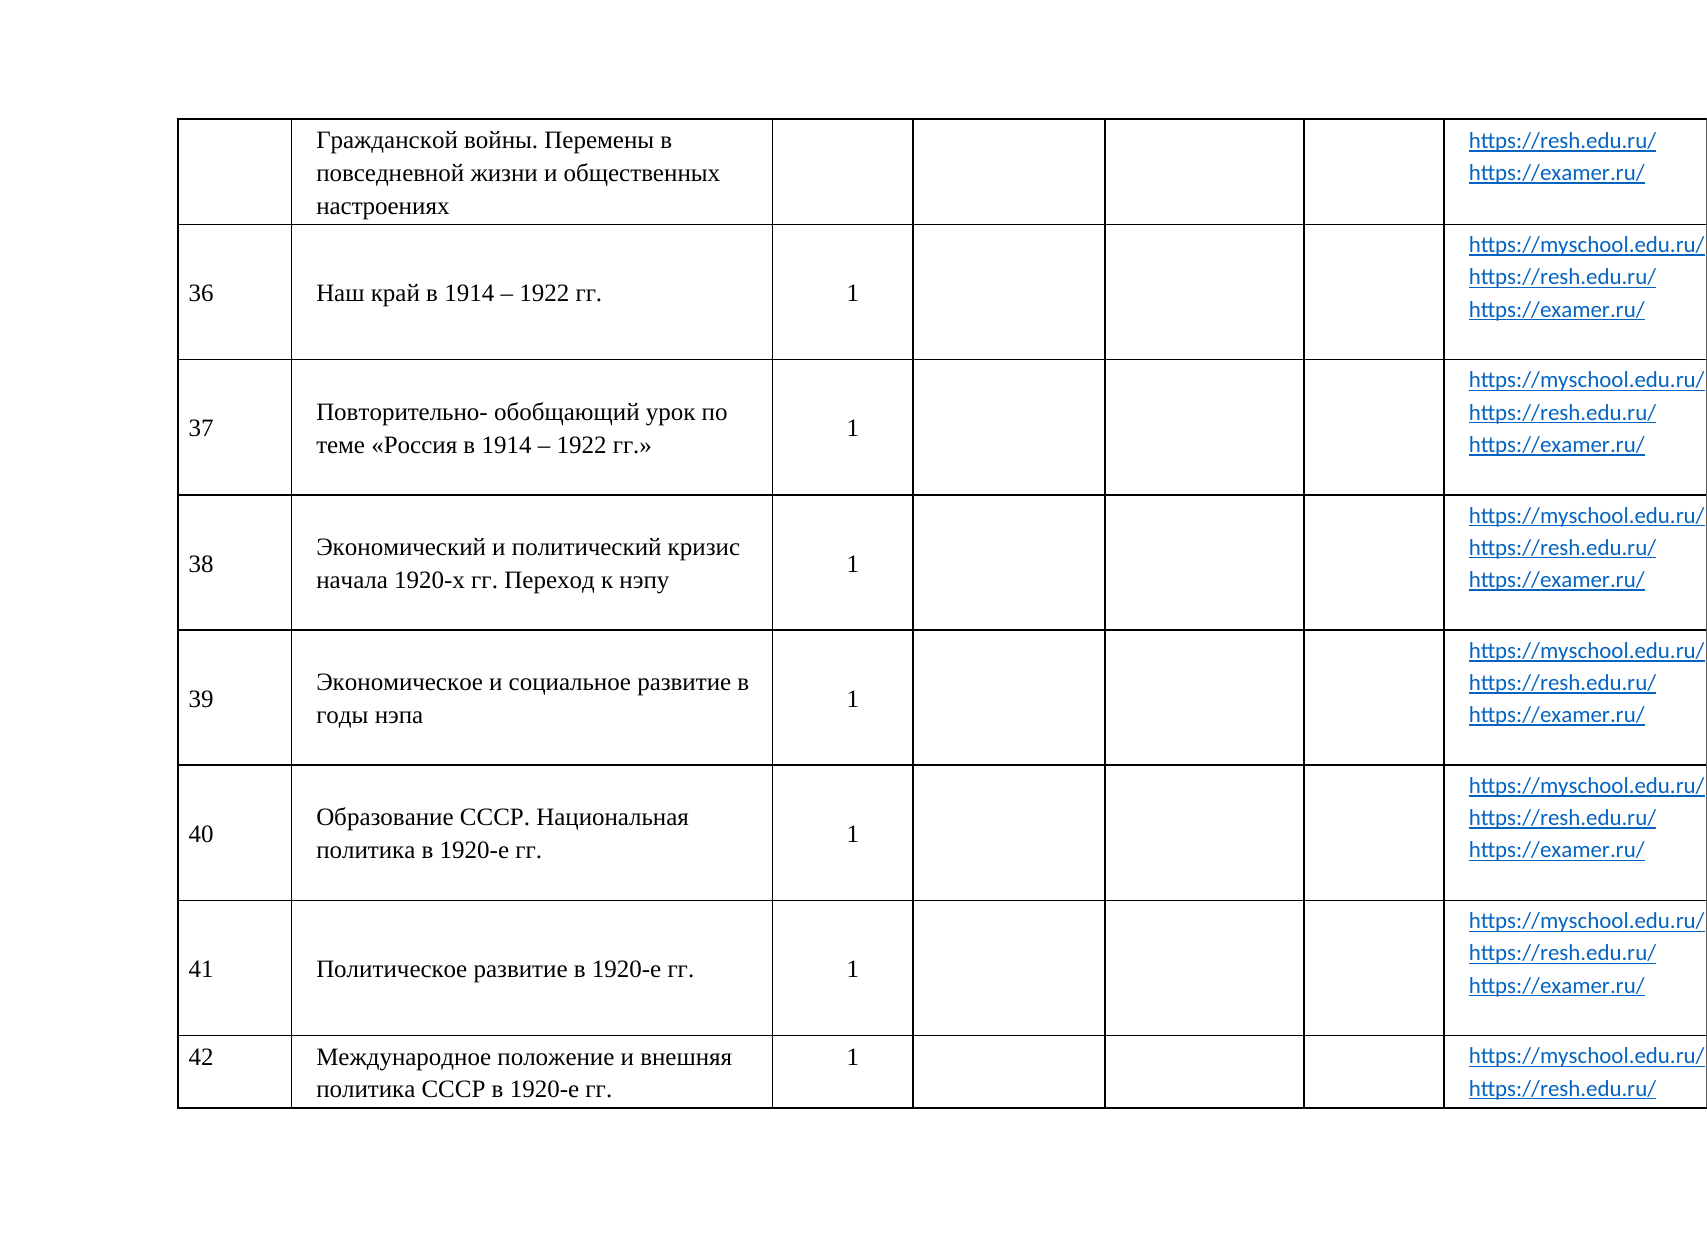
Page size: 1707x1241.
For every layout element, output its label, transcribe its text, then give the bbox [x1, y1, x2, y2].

table_cell 1 [773, 631, 912, 764]
table_cell https://myschool.edu.ru/ https://resh.edu.ru/ https://examer.ru/ [1445, 360, 1706, 494]
table_cell 1 [773, 901, 912, 1035]
table_cell [914, 901, 1104, 1035]
table_cell 41 [179, 901, 291, 1035]
table_cell https://myschool.edu.ru/ https://resh.edu.ru/ https://examer.ru/ [1445, 766, 1706, 899]
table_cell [1445, 120, 1706, 223]
table_cell [1305, 120, 1443, 223]
table_cell 1 [914, 120, 1104, 223]
table_cell [914, 225, 1104, 359]
table_cell [1305, 1036, 1443, 1107]
table_cell [1106, 766, 1303, 899]
table_cell 35 [179, 120, 291, 223]
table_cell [292, 1036, 772, 1107]
table_cell [914, 496, 1104, 629]
table_cell [1305, 631, 1443, 764]
table_cell Наш край в 1914 – 1922 гг. [292, 225, 772, 359]
table_cell [1106, 225, 1303, 359]
table_cell 38 [179, 496, 291, 629]
table_cell 1 [773, 360, 912, 494]
table_cell https://myschool.edu.ru/ https://resh.edu.ru/ https://examer.ru/ [1445, 496, 1706, 629]
table_cell 39 [179, 631, 291, 764]
table_cell [1106, 901, 1303, 1035]
table_cell [1106, 496, 1303, 629]
table_cell 1 [773, 496, 912, 629]
table_cell [1305, 496, 1443, 629]
table_cell Экономическое и социальное развитие в годы нэпа [292, 631, 772, 764]
table_cell [914, 360, 1104, 494]
table_cell [1305, 901, 1443, 1035]
table_cell https://myschool.edu.ru/ https://resh.edu.ru/ https://examer.ru/ [1445, 225, 1706, 359]
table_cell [292, 120, 772, 223]
table_cell [914, 766, 1104, 899]
table_cell [1106, 631, 1303, 764]
table_cell 1 [773, 1036, 912, 1107]
table_cell [1106, 120, 1303, 223]
table_cell https://myschool.edu.ru/ https://resh.edu.ru/ https://examer.ru/ [1445, 631, 1706, 764]
table_cell [1305, 360, 1443, 494]
table_cell 1 [773, 120, 912, 223]
table_cell [1106, 360, 1303, 494]
table_cell 42 [179, 1036, 291, 1107]
table_cell Политическое развитие в 1920-е гг. [292, 901, 772, 1035]
table_cell [1305, 766, 1443, 899]
table_cell 1 [773, 766, 912, 899]
table_cell Образование СССР. Национальная политика в 1920-е гг. [292, 766, 772, 899]
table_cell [1445, 1036, 1706, 1107]
table_cell 37 [179, 360, 291, 494]
table_cell [914, 1036, 1104, 1107]
table_cell [914, 631, 1104, 764]
table_cell Экономический и политический кризис начала 1920-х гг. Переход к нэпу [292, 496, 772, 629]
table_cell 36 [179, 225, 291, 359]
table_cell 1 [773, 225, 912, 359]
table_cell [1106, 1036, 1303, 1107]
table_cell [1445, 901, 1706, 1035]
table_cell [1305, 225, 1443, 359]
table_cell Повторительно- обобщающий урок по теме «Россия в 1914 – 1922 гг.» [292, 360, 772, 494]
table_cell 40 [179, 766, 291, 899]
